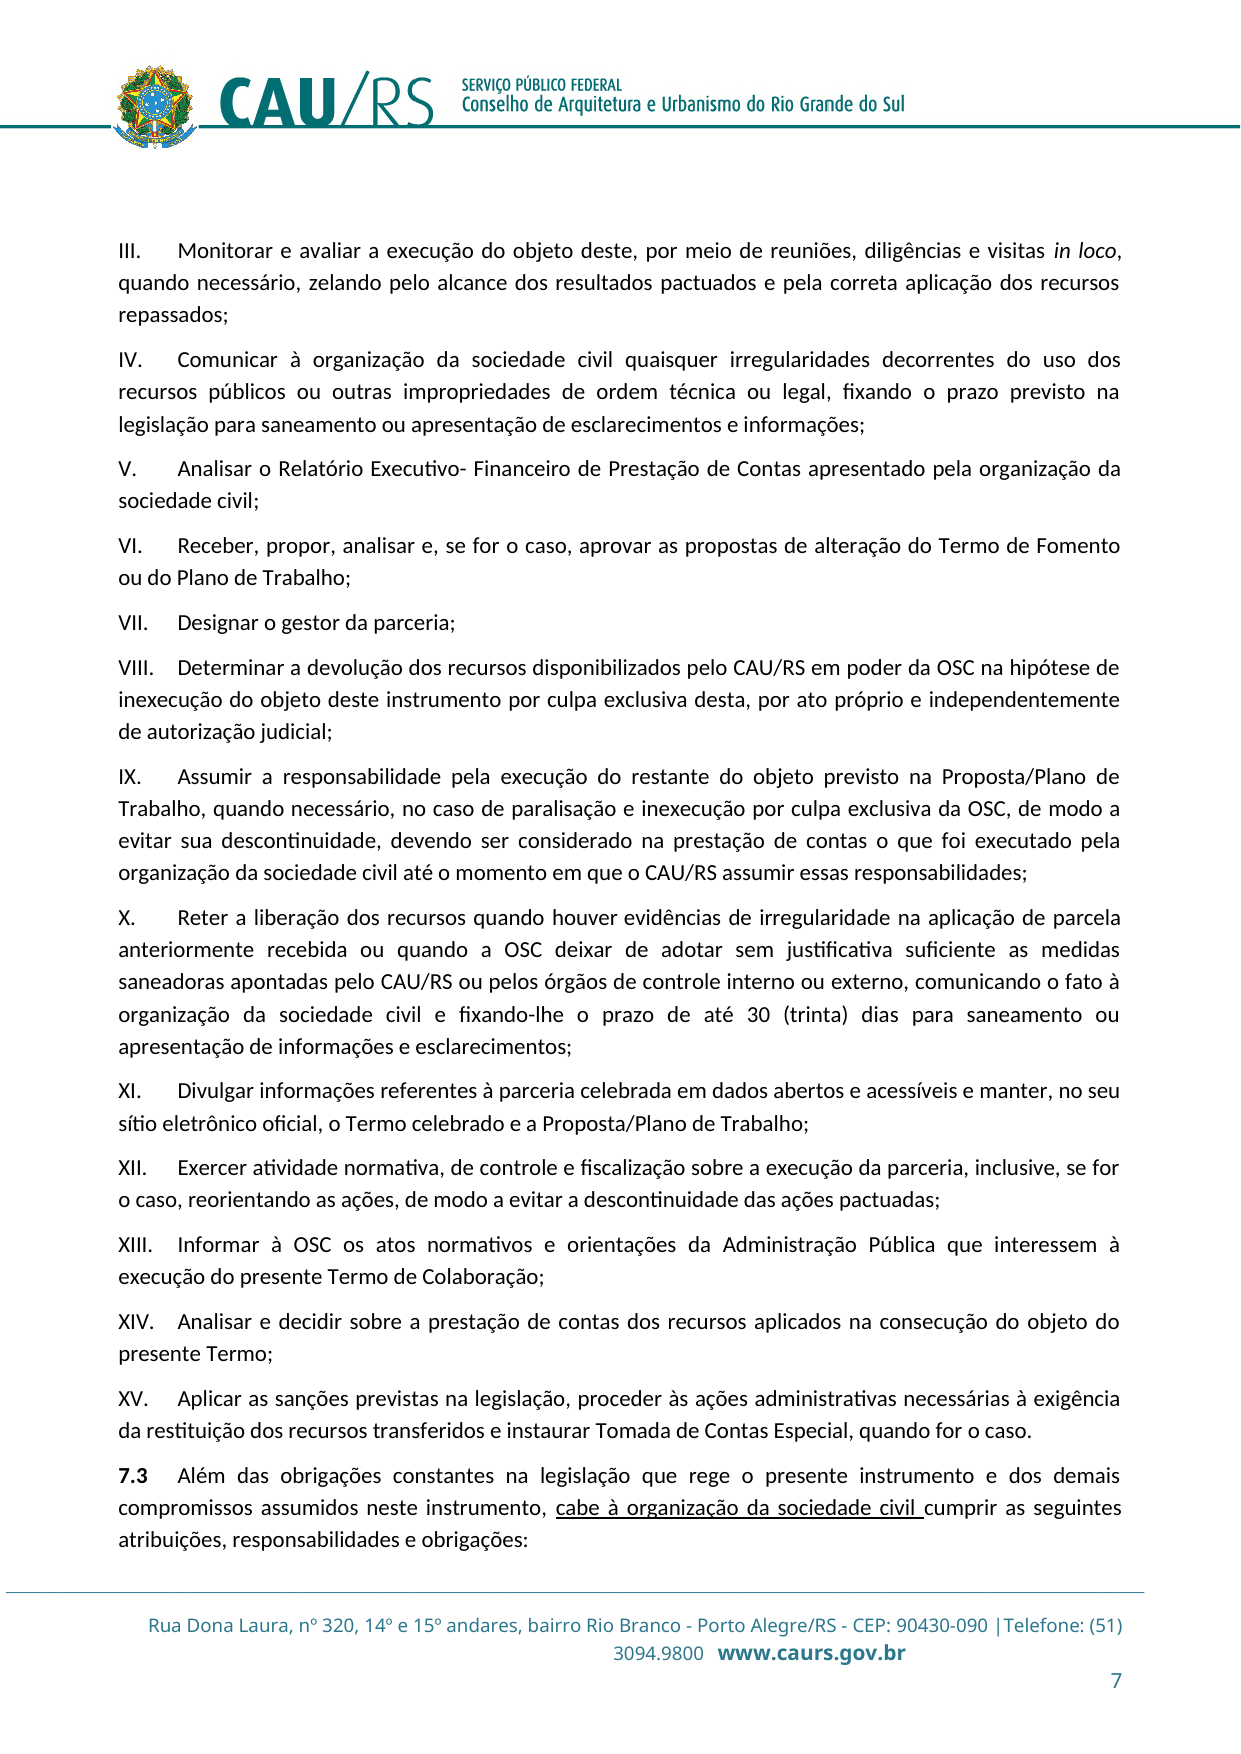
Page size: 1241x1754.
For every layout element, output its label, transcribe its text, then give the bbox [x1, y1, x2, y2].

list Assumir a responsabilidade pela execução do restante do objeto previsto na Proposta/Plano de Trabalho, quando necessário, no caso de paralisação e inexecução por culpa exclusiva da OSC, de modo a evitar sua descontinuidade, devendo ser considerado na prestação de contas o que foi executado pela organização da sociedade civil até o momento em que o CAU/RS assumir essas responsabilidades; [118, 762, 1122, 886]
list Determinar a devolução dos recursos disponibilizados pelo CAU/RS em poder da OSC na hipótese de inexecução do objeto deste instrumento por culpa exclusiva desta, por ato próprio e independentemente de autorização judicial; [118, 653, 1122, 745]
list Informar à OSC os atos normativos e orientações da Administração Pública que interessem à execução do presente Termo de Colaboração; [118, 1230, 1122, 1291]
list Designar o gestor da parceria; [118, 608, 1122, 636]
list Comunicar à organização da sociedade civil quaisquer irregularidades decorrentes do uso dos recursos públicos ou outras impropriedades de ordem técnica ou legal, fixando o prazo previsto na legislação para saneamento ou apresentação de esclarecimentos e informações; [118, 345, 1122, 438]
list Reter a liberação dos recursos quando houver evidências de irregularidade na aplicação de parcela anteriormente recebida ou quando a OSC deixar de adotar sem justificativa suficiente as medidas saneadoras apontadas pelo CAU/RS ou pelos órgãos de controle interno ou externo, comunicando o fato à organização da sociedade civil e fixando-lhe o prazo de até 30 (trinta) dias para saneamento ou apresentação de informações e esclarecimentos; [118, 903, 1122, 1060]
list Divulgar informações referentes à parceria celebrada em dados abertos e acessíveis e manter, no seu sítio eletrônico oficial, o Termo celebrado e a Proposta/Plano de Trabalho; [118, 1077, 1122, 1137]
list Além das obrigações constantes na legislação que rege o presente instrumento e dos demais compromissos assumidos neste instrumento, cabe à organização da sociedade civil cumprir as seguintes atribuições, responsabilidades e obrigações: [118, 1461, 1122, 1553]
list Receber, propor, analisar e, se for o caso, aprovar as propostas de alteração do Termo de Fomento ou do Plano de Trabalho; [118, 531, 1122, 591]
picture [0, 0, 1241, 159]
list Analisar e decidir sobre a prestação de contas dos recursos aplicados na consecução do objeto do presente Termo; [118, 1307, 1122, 1367]
list Aplicar as sanções previstas na legislação, proceder às ações administrativas necessárias à exigência da restituição dos recursos transferidos e instaurar Tomada de Contas Especial, quando for o caso. [118, 1384, 1122, 1444]
list Monitorar e avaliar a execução do objeto deste, por meio de reuniões, diligências e visitas in loco, quando necessário, zelando pelo alcance dos resultados pactuados e pela correta aplicação dos recursos repassados; [118, 236, 1122, 329]
list Exercer atividade normativa, de controle e fiscalização sobre a execução da parceria, inclusive, se for o caso, reorientando as ações, de modo a evitar a descontinuidade das ações pactuadas; [118, 1153, 1122, 1214]
list Analisar o Relatório Executivo- Financeiro de Prestação de Contas apresentado pela organização da sociedade civil; [118, 454, 1122, 514]
